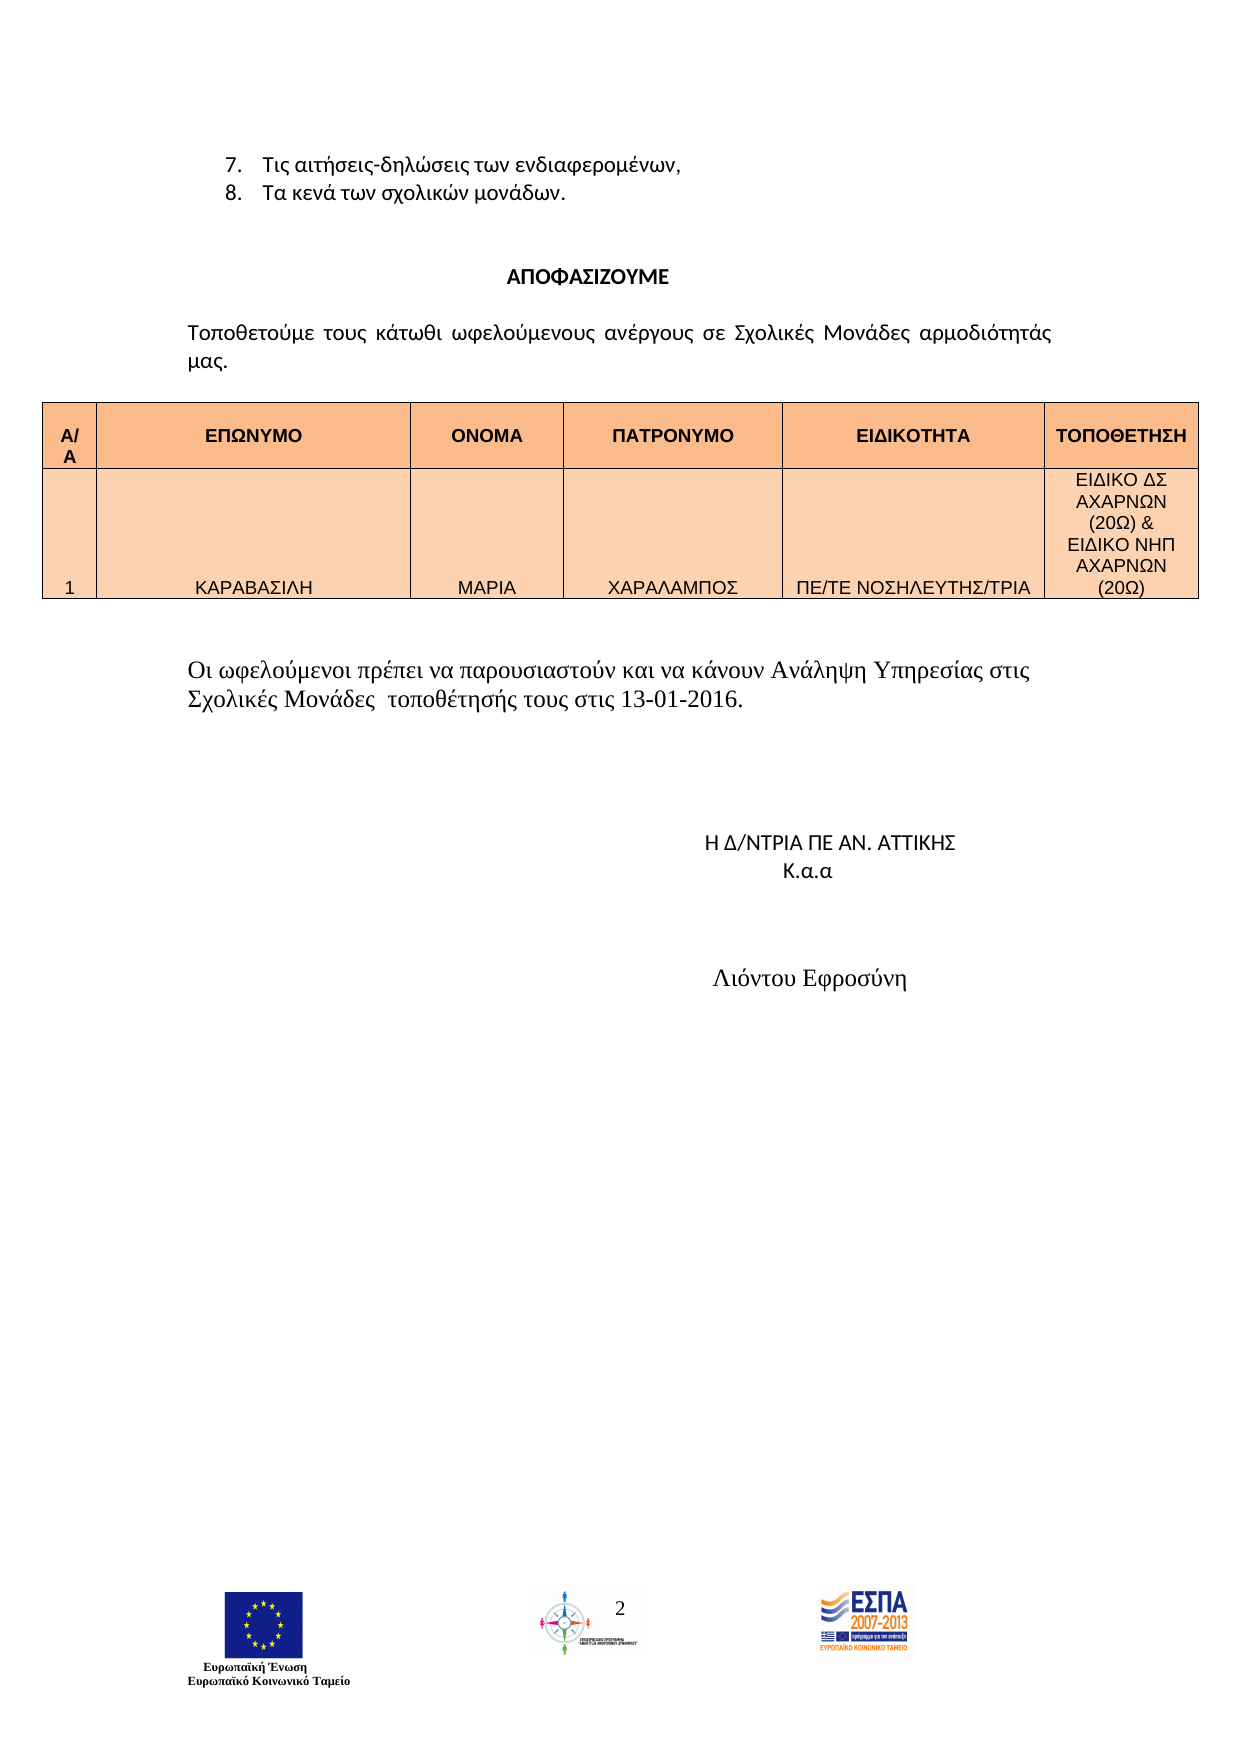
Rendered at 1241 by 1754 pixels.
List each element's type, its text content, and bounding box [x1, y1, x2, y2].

list Τις αιτήσεις-δηλώσεις των ενδιαφερομένων, [225, 150, 1053, 178]
table_cell ΚΑΡΑΒΑΣΙΛΗ [97, 469, 410, 598]
table_header ΟΝΟΜΑ [411, 403, 563, 468]
table_header ΠΑΤΡΟΝΥΜΟ [564, 403, 782, 468]
text Λιόντου Εφροσύνη [262, 963, 1053, 992]
picture [814, 1582, 917, 1660]
text ΑΠΟΦΑΣΙΖΟΥΜΕ [187, 262, 1053, 290]
text Τοποθετούμε τους κάτωθι ωφελούμενους ανέργους σε Σχολικές Μονάδες αρμοδιότητάς μας. [187, 318, 1053, 374]
table_header Α/Α [43, 403, 96, 468]
list Τα κενά των σχολικών μονάδων. [225, 178, 1053, 206]
table_cell ΜΑΡΙΑ [411, 469, 563, 598]
text Οι ωφελούμενοι πρέπει να παρουσιαστούν και να κάνουν Ανάληψη Υπηρεσίας στις Σχολικές Μονάδες τοποθέτησής τους στις 13-01-2016. [187, 655, 1053, 713]
table_header ΕΙΔΙΚΟΤΗΤΑ [783, 403, 1044, 468]
picture [223, 1590, 304, 1660]
table_cell ΧΑΡΑΛΑΜΠΟΣ [564, 469, 782, 598]
table_cell 1 [43, 469, 96, 598]
text Κ.α.α [187, 856, 1053, 884]
table_header ΕΠΩΝΥΜΟ [97, 403, 410, 468]
picture [527, 1584, 648, 1660]
table_cell ΕΙΔΙΚΟ ΔΣ ΑΧΑΡΝΩΝ (20Ω) & ΕΙΔΙΚΟ ΝΗΠ ΑΧΑΡΝΩΝ (20Ω) [1045, 469, 1198, 598]
table_cell ΠΕ/ΤΕ ΝΟΣΗΛΕΥΤΗΣ/ΤΡΙΑ [783, 469, 1044, 598]
table_header ΤΟΠΟΘΕΤΗΣΗ [1045, 403, 1198, 468]
text Η Δ/ΝΤΡΙΑ ΠΕ ΑΝ. ΑΤΤΙΚΗΣ [187, 828, 1053, 856]
